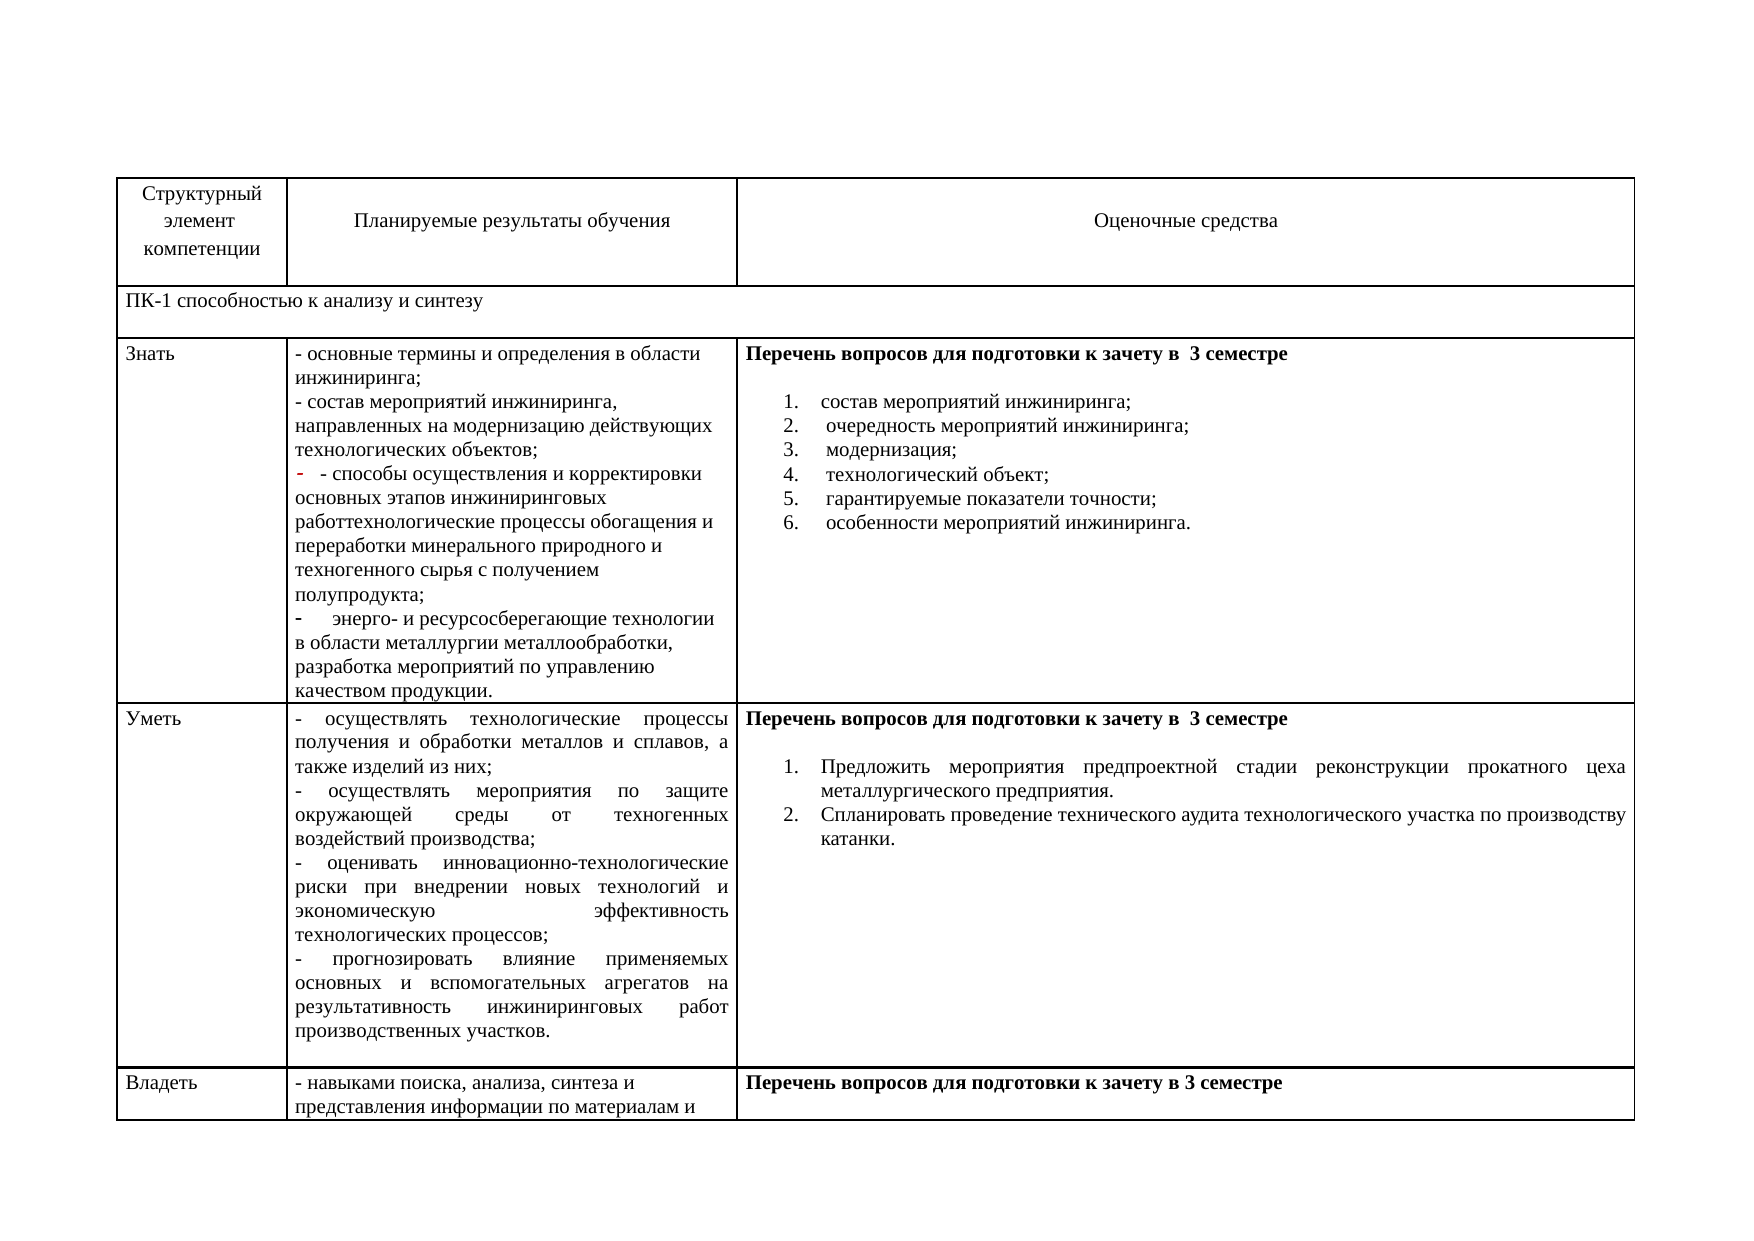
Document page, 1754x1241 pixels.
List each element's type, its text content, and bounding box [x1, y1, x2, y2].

table_cell ПК-1 способностью к анализу и синтезу [118, 287, 1634, 337]
table_cell Перечень вопросов для подготовки к зачету в 3 семестре состав мероприятий инжиниринга; очередность мероприятий инжиниринга; модернизация; технологический объект; гарантируемые показатели точности; особенности мероприятий инжиниринга. [738, 339, 1634, 702]
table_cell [288, 1069, 736, 1119]
table_cell Знать [118, 339, 286, 702]
table_cell Перечень вопросов для подготовки к зачету в 3 семестре Предложить мероприятия предпроектной стадии реконструкции прокатного цеха металлургического предприятия. Спланировать проведение технического аудита технологического участка по производству катанки. [738, 704, 1634, 1066]
table_cell Уметь [118, 704, 286, 1066]
table_header Структурный элемент компетенции [118, 179, 286, 285]
table_cell - основные термины и определения в области инжиниринга; - состав мероприятий инжиниринга, направленных на модернизацию действующих технологических объектов; - способы осуществления и корректировки основных этапов инжиниринговых работтехнологические процессы обогащения и переработки минерального природного и техногенного сырья с получением полупродукта; энерго- и ресурсосберегающие технологии в области металлургии металлообработки, разработка мероприятий по управлению качеством продукции. [288, 339, 736, 702]
table_cell Владеть [118, 1069, 286, 1119]
table_header Планируемые результаты обучения [288, 179, 736, 285]
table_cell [738, 1069, 1634, 1119]
table_cell - осуществлять технологические процессы получения и обработки металлов и сплавов, а также изделий из них; - осуществлять мероприятия по защите окружающей среды от техногенных воздействий производства; - оценивать инновационно-технологические риски при внедрении новых технологий и экономическую эффективность технологических процессов; - прогнозировать влияние применяемых основных и вспомогательных агрегатов на результативность инжиниринговых работ производственных участков. [288, 704, 736, 1066]
table_header Оценочные средства [738, 179, 1634, 285]
